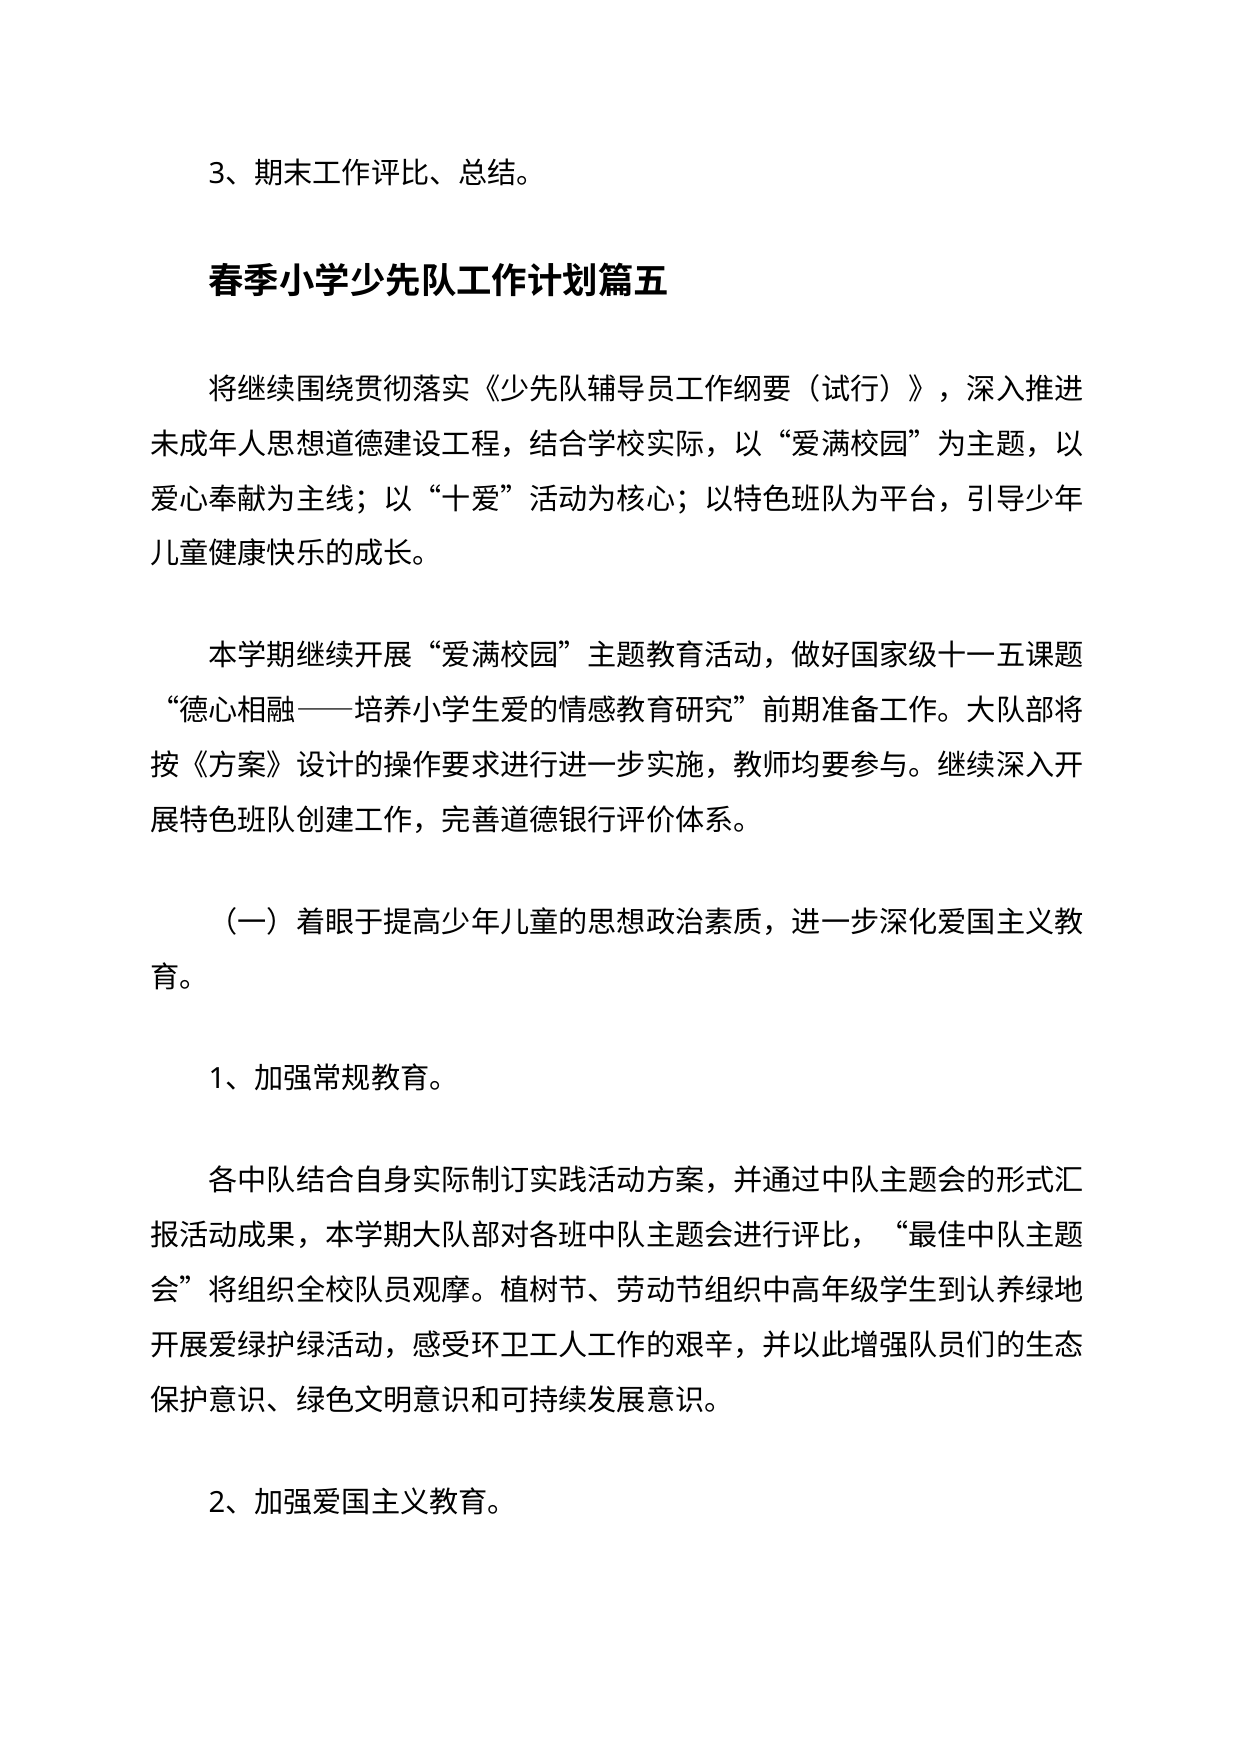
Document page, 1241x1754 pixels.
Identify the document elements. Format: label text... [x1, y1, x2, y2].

text 将继续围绕贯彻落实《少先队辅导员工作纲要（试行）》，深入推进未成年人思想道德建设工程，结合学校实际，以“爱满校园”为主题，以爱心奉献为主线；以“十爱”活动为核心；以特色班队为平台，引导少年儿童健康快乐的成长。 [150, 365, 1090, 572]
text 各中队结合自身实际制订实践活动方案，并通过中队主题会的形式汇报活动成果，本学期大队部对各班中队主题会进行评比，“最佳中队主题会”将组织全校队员观摩。植树节、劳动节组织中高年级学生到认养绿地开展爱绿护绿活动，感受环卫工人工作的艰辛，并以此增强队员们的生态保护意识、绿色文明意识和可持续发展意识。 [150, 1157, 1090, 1419]
text 本学期继续开展“爱满校园”主题教育活动，做好国家级十一五课题“德心相融——培养小学生爱的情感教育研究”前期准备工作。大队部将按《方案》设计的操作要求进行进一步实施，教师均要参与。继续深入开展特色班队创建工作，完善道德银行评价体系。 [150, 632, 1090, 839]
text 春季小学少先队工作计划篇五 [150, 252, 1090, 303]
text （一）着眼于提高少年儿童的思想政治素质，进一步深化爱国主义教育。 [150, 898, 1090, 996]
text 3、期末工作评比、总结。 [150, 150, 1090, 192]
text 1、加强常规教育。 [150, 1055, 1090, 1097]
text 2、加强爱国主义教育。 [150, 1478, 1090, 1521]
